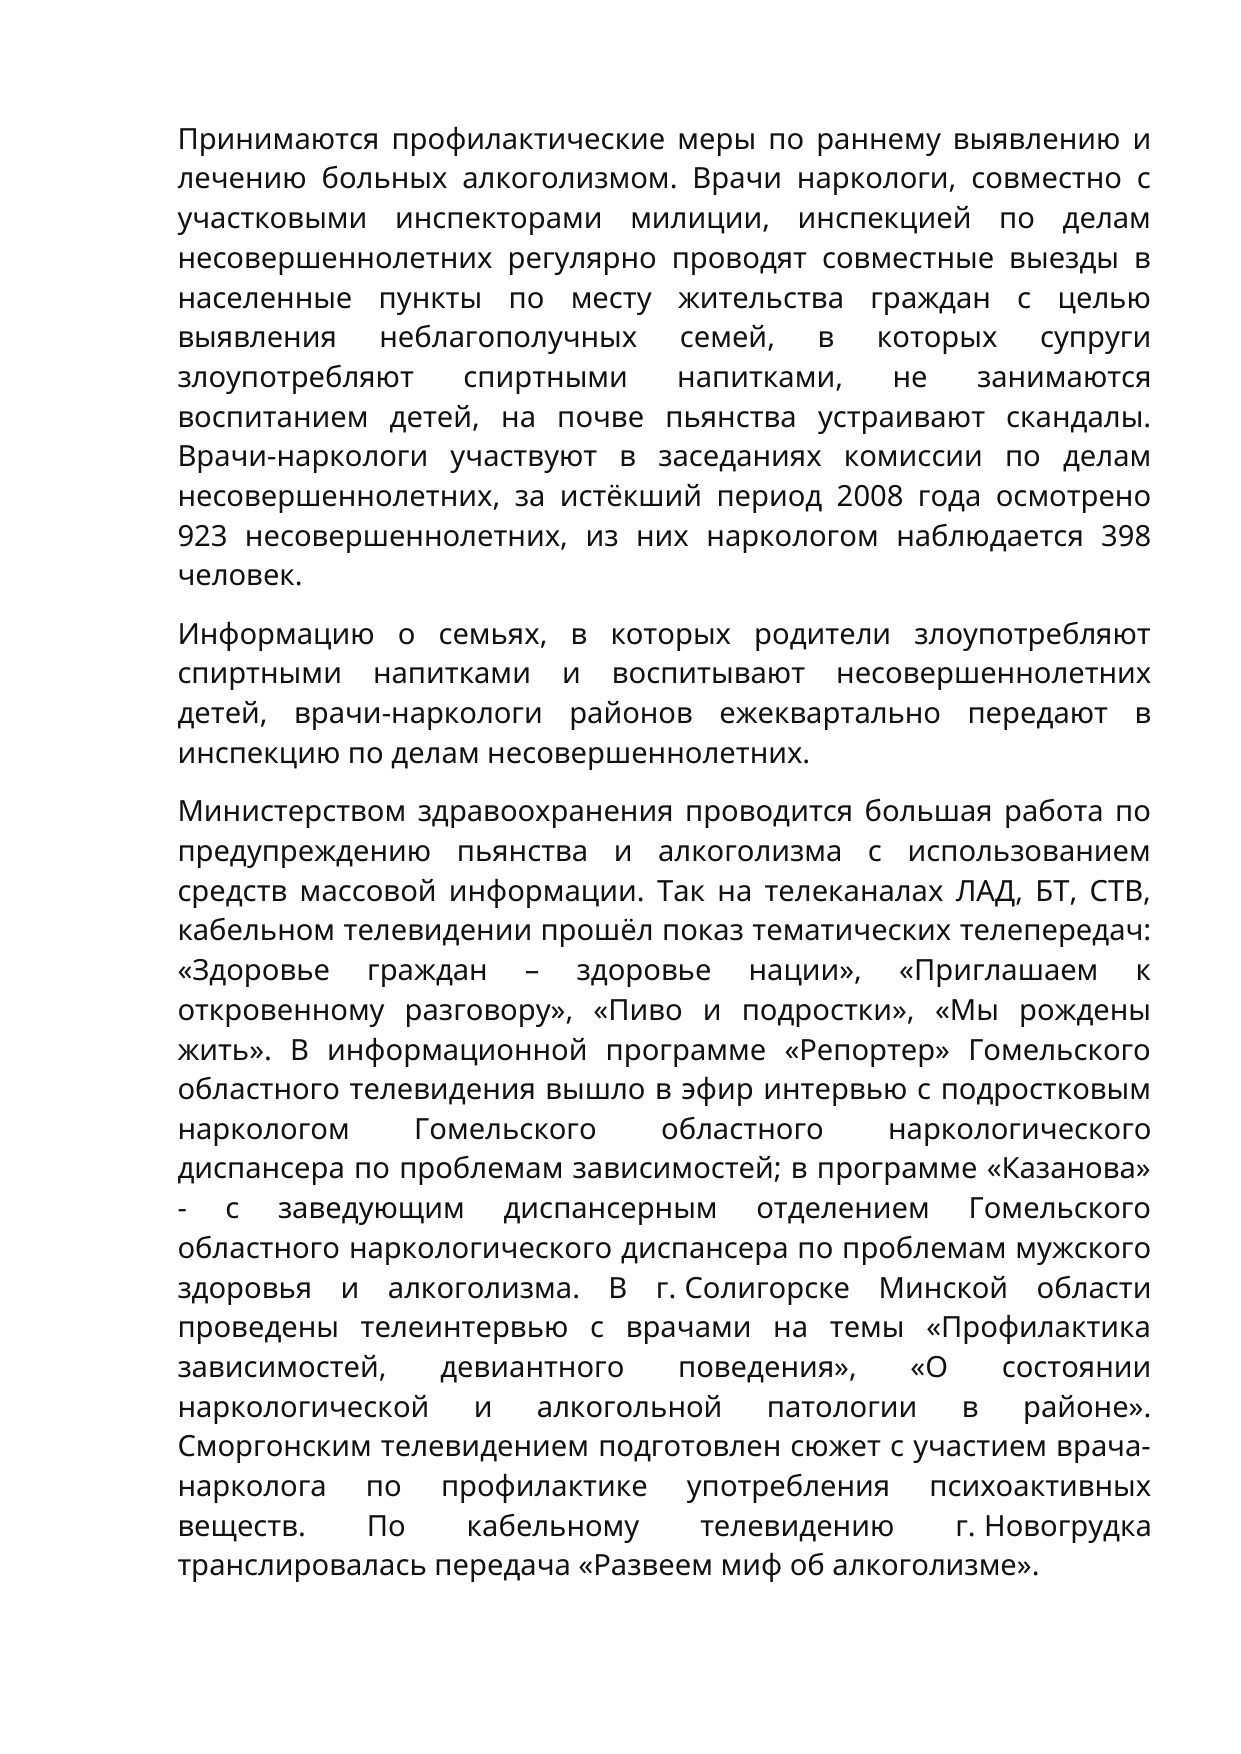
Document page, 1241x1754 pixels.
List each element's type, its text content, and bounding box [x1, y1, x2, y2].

text Информацию о семьях, в которых родители злоупотребляют спиртными напитками и воспитывают несовершеннолетних детей, врачи-наркологи районов ежеквартально передают в инспекцию по делам несовершеннолетних. [177, 613, 1152, 772]
text Министерством здравоохранения проводится большая работа по предупреждению пьянства и алкоголизма с использованием средств массовой информации. Так на телеканалах ЛАД, БТ, СТВ, кабельном телевидении прошёл показ тематических телепередач: «Здоровье граждан – здоровье нации», «Приглашаем к откровенному разговору», «Пиво и подростки», «Мы рождены жить». В информационной программе «Репортер» Гомельского областного телевидения вышло в эфир интервью с подростковым наркологом Гомельского областного наркологического диспансера по проблемам зависимостей; в программе «Казанова» - с заведующим диспансерным отделением Гомельского областного наркологического диспансера по проблемам мужского здоровья и алкоголизма. В г. Солигорске Минской области проведены телеинтервью с врачами на темы «Профилактика зависимостей, девиантного поведения», «О состоянии наркологической и алкогольной патологии в районе». Сморгонским телевидением подготовлен сюжет с участием врача-нарколога по профилактике употребления психоактивных веществ. По кабельному телевидению г. Новогрудка транслировалась передача «Развеем миф об алкоголизме». [177, 791, 1152, 1584]
text Принимаются профилактические меры по раннему выявлению и лечению больных алкоголизмом. Врачи наркологи, совместно с участковыми инспекторами милиции, инспекцией по делам несовершеннолетних регулярно проводят совместные выезды в населенные пункты по месту жительства граждан с целью выявления неблагополучных семей, в которых супруги злоупотребляют спиртными напитками, не занимаются воспитанием детей, на почве пьянства устраивают скандалы. Врачи-наркологи участвуют в заседаниях комиссии по делам несовершеннолетних, за истёкший период 2008 года осмотрено 923 несовершеннолетних, из них наркологом наблюдается 398 человек. [177, 118, 1152, 594]
